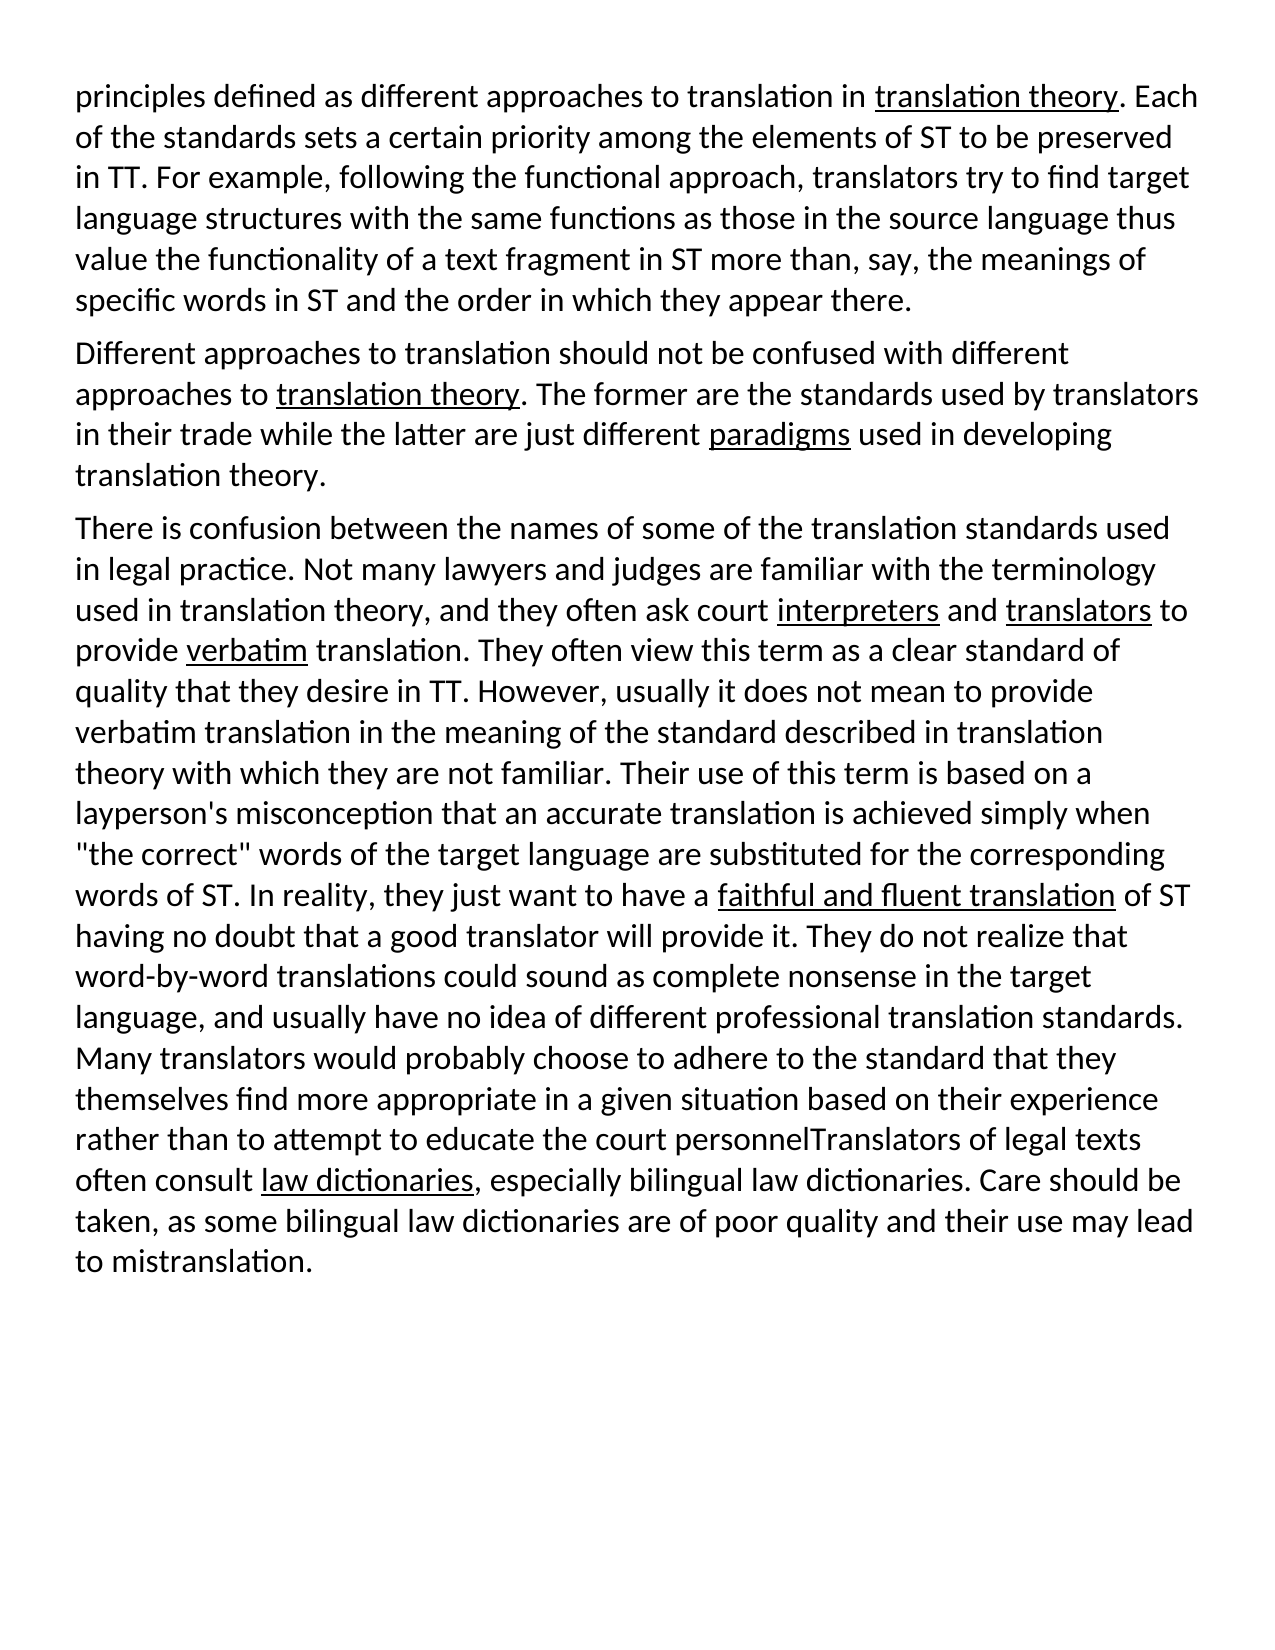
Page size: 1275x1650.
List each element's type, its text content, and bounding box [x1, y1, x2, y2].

text There is confusion between the names of some of the translation standards used in legal practice. Not many lawyers and judges are familiar with the terminology used in translation theory, and they often ask court interpreters and translators to provide verbatim translation. They often view this term as a clear standard of quality that they desire in TT. However, usually it does not mean to provide verbatim translation in the meaning of the standard described in translation theory with which they are not familiar. Their use of this term is based on a layperson's misconception that an accurate translation is achieved simply when "the correct" words of the target language are substituted for the corresponding words of ST. In reality, they just want to have a faithful and fluent translation of ST having no doubt that a good translator will provide it. They do not realize that word-by-word translations could sound as complete nonsense in the target language, and usually have no idea of different professional translation standards. Many translators would probably choose to adhere to the standard that they themselves find more appropriate in a given situation based on their experience rather than to attempt to educate the court personnelTranslators of legal texts often consult law dictionaries, especially bilingual law dictionaries. Care should be taken, as some bilingual law dictionaries are of poor quality and their use may lead to mistranslation. [75, 507, 1200, 1281]
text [75, 75, 1200, 319]
text Different approaches to translation should not be confused with different approaches to translation theory. The former are the standards used by translators in their trade while the latter are just different paradigms used in developing translation theory. [75, 332, 1200, 495]
